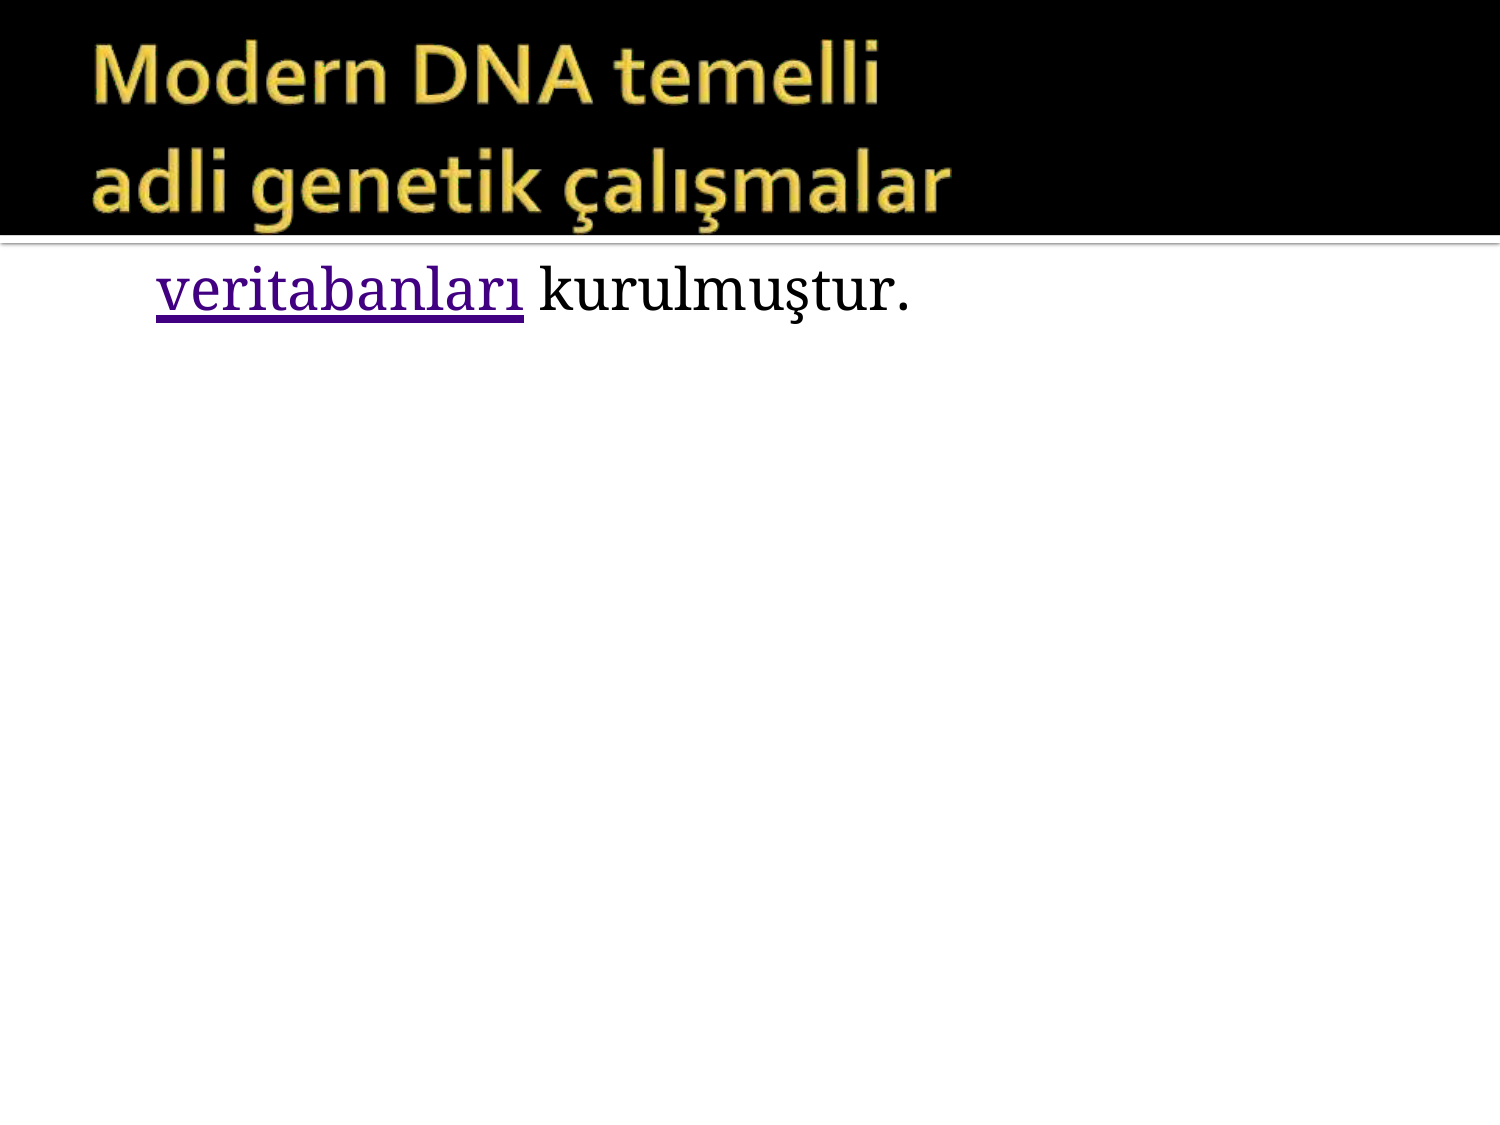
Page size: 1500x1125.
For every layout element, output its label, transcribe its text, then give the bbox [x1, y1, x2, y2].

picture [92, 39, 952, 235]
list Başka ülkelerde de benzer testler ve veritabanları kurulmuştur. [103, 248, 1334, 326]
picture [0, 243, 1500, 250]
